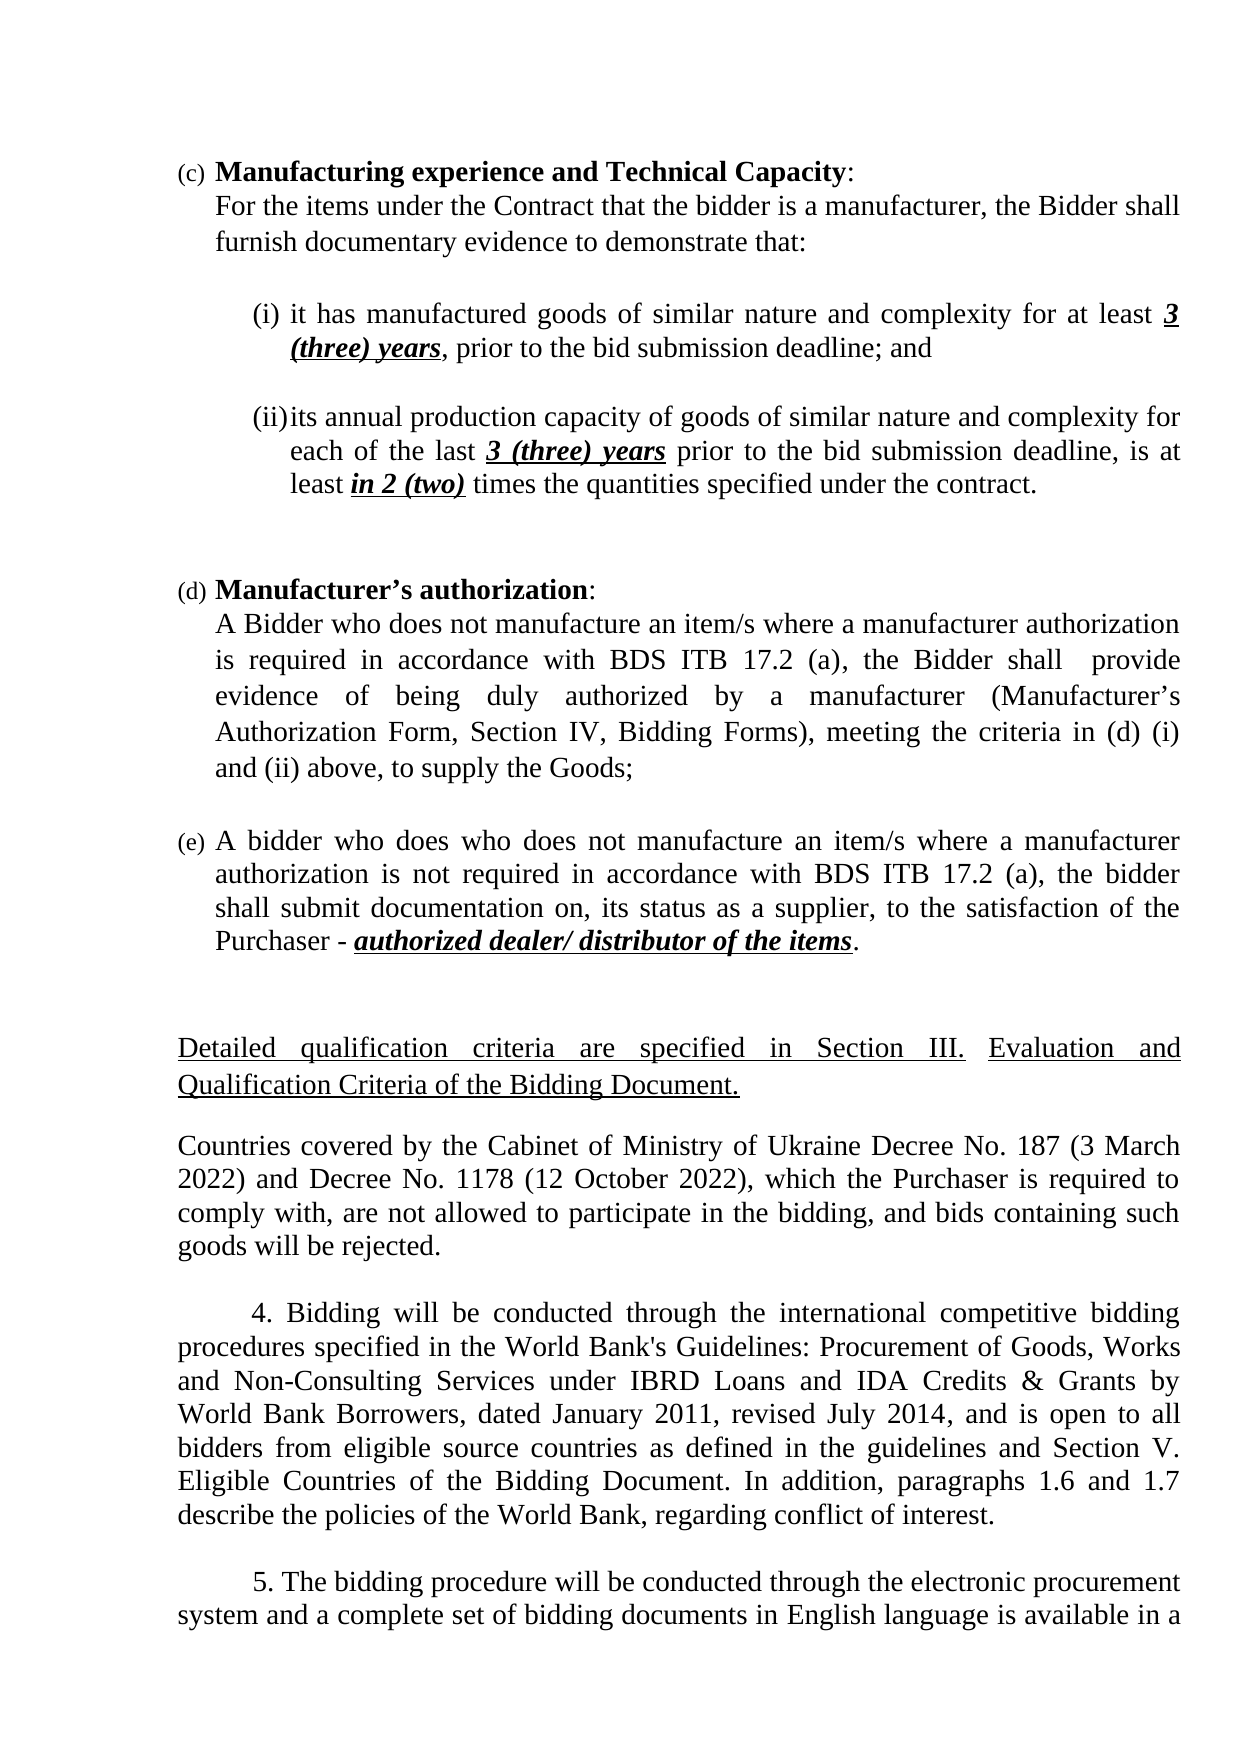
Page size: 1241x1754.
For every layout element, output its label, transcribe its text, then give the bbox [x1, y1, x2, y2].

list A bidder who does who does not manufacture an item/s where a manufacturer authorization is not required in accordance with BDS ITB 17.2 (a), the bidder shall submit documentation on, its status as a supplier, to the satisfaction of the Purchaser - authorized dealer/ distributor of the items. [177, 823, 1181, 957]
list A Bidder who does not manufacture an item/s where a manufacturer authorization is required in accordance with BDS ITB 17.2 (a), the Bidder shall provide evidence of being duly authorized by a manufacturer (Manufacturer’s Authorization Form, Section IV, Bidding Forms), meeting the criteria in (d) (i) and (ii) above, to supply the Goods; [215, 606, 1181, 784]
text 4. Bidding will be conducted through the international competitive bidding procedures specified in the World Bank's Guidelines: Procurement of Goods, Works and Non-Consulting Services under IBRD Loans and IDA Credits & Grants by World Bank Borrowers, dated January 2011, revised July 2014, and is open to all bidders from eligible source countries as defined in the guidelines and Section V. Eligible Countries of the Bidding Document. In addition, paragraphs 1.6 and 1.7 describe the policies of the World Bank, regarding conflict of interest. [177, 1296, 1181, 1530]
text Detailed qualification criteria are specified in Section III. Evaluation and Qualification Criteria of the Bidding Document. [177, 1031, 1181, 1100]
list Manufacturing experience and Technical Capacity: [177, 154, 1181, 188]
list its annual production capacity of goods of similar nature and complexity for each of the last 3 (three) years prior to the bid submission deadline, is at least in 2 (two) times the quantities specified under the contract. [252, 399, 1181, 500]
list Manufacturer’s authorization: [177, 572, 1181, 606]
list For the items under the Contract that the bidder is a manufacturer, the Bidder shall furnish documentary evidence to demonstrate that: [215, 188, 1181, 257]
list it has manufactured goods of similar nature and complexity for at least 3 (three) years, prior to the bid submission deadline; and [252, 296, 1181, 363]
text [177, 1564, 1181, 1631]
text Countries covered by the Cabinet of Ministry of Ukraine Decree No. 187 (3 March 2022) and Decree No. 1178 (12 October 2022), which the Purchaser is required to comply with, are not allowed to participate in the bidding, and bids containing such goods will be rejected. [177, 1128, 1181, 1262]
